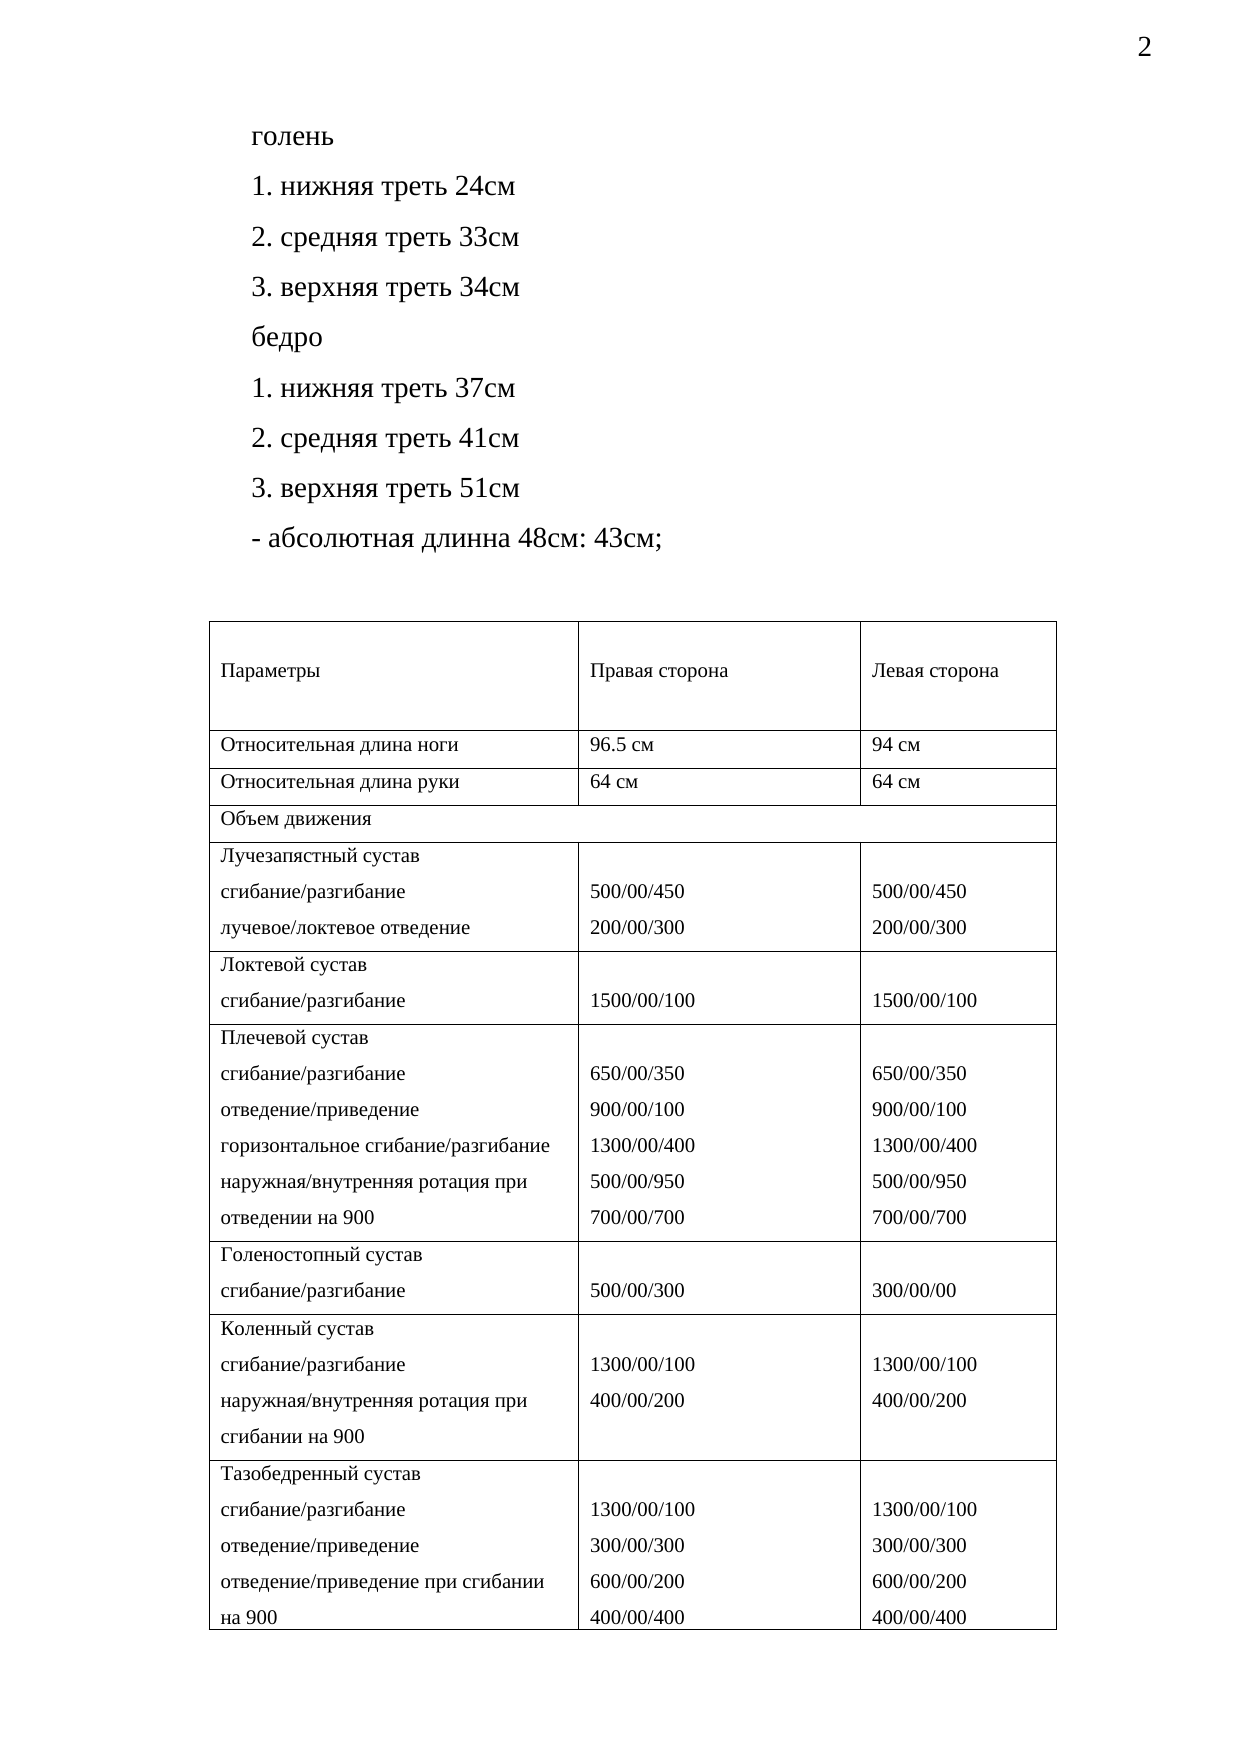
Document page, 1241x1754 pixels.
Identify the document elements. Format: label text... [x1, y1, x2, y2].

table_cell Относительная длина руки [210, 769, 578, 804]
text - абсолютная длинна 48см: 43см; [177, 521, 1152, 554]
table_cell 1300/00/100 400/00/200 [861, 1315, 1056, 1459]
text 3. верхняя треть 51см [177, 470, 1152, 504]
table_cell 650/00/350 900/00/100 1300/00/400 500/00/950 700/00/700 [579, 1025, 860, 1241]
table_cell 1500/00/100 [861, 952, 1056, 1024]
text голень [177, 118, 1152, 152]
text 1. нижняя треть 24см [177, 168, 1152, 202]
table_header Правая сторона [579, 622, 860, 730]
table_cell 500/00/450 200/00/300 [579, 843, 860, 951]
table_cell Относительная длина ноги [210, 731, 578, 767]
table_header Левая сторона [861, 622, 1056, 730]
table_cell Объем движения [210, 806, 1056, 842]
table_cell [579, 1461, 860, 1629]
table_header Параметры [210, 622, 578, 730]
text бедро [177, 319, 1152, 353]
text 3. верхняя треть 34см [177, 269, 1152, 303]
table_cell Коленный сустав сгибание/разгибание наружная/внутренняя ротация при сгибании на 900 [210, 1315, 578, 1459]
text 1. нижняя треть 37см [177, 370, 1152, 403]
table_cell 500/00/300 [579, 1242, 860, 1314]
table_cell 96.5 см [579, 731, 860, 767]
table_cell Плечевой сустав сгибание/разгибание отведение/приведение горизонтальное сгибание/разгибание наружная/внутренняя ротация при отведении на 900 [210, 1025, 578, 1241]
table_cell 64 см [579, 769, 860, 804]
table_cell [861, 1461, 1056, 1629]
table_cell 94 см [861, 731, 1056, 767]
table_cell 64 см [861, 769, 1056, 804]
table_cell 500/00/450 200/00/300 [861, 843, 1056, 951]
table_cell 1300/00/100 400/00/200 [579, 1315, 860, 1459]
table_cell Лучезапястный сустав сгибание/разгибание лучевое/локтевое отведение [210, 843, 578, 951]
table_cell Локтевой сустав сгибание/разгибание [210, 952, 578, 1024]
text 2. средняя треть 33см [177, 219, 1152, 252]
table_cell 1500/00/100 [579, 952, 860, 1024]
text 2. средняя треть 41см [177, 420, 1152, 453]
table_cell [210, 1461, 578, 1629]
table_cell Голеностопный сустав сгибание/разгибание [210, 1242, 578, 1314]
table_cell 650/00/350 900/00/100 1300/00/400 500/00/950 700/00/700 [861, 1025, 1056, 1241]
table_cell 300/00/00 [861, 1242, 1056, 1314]
